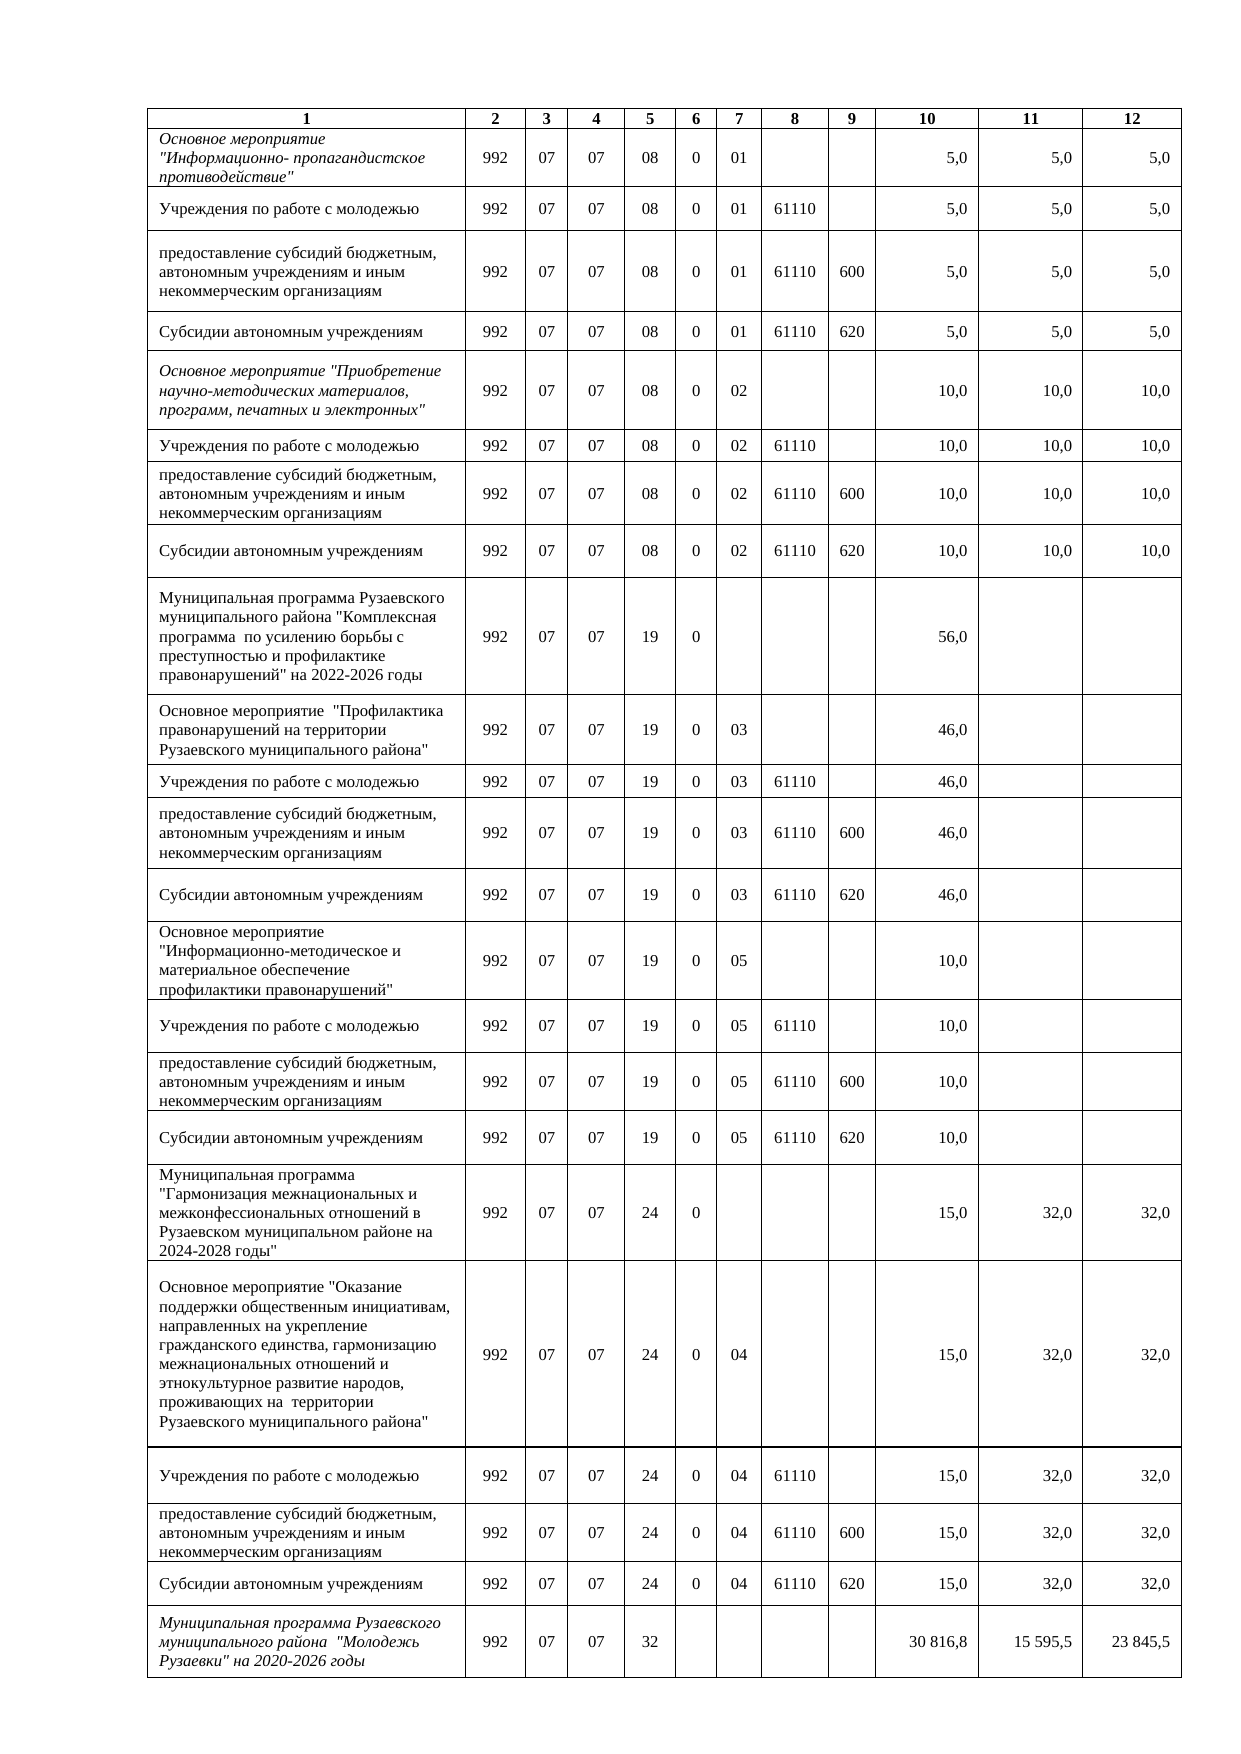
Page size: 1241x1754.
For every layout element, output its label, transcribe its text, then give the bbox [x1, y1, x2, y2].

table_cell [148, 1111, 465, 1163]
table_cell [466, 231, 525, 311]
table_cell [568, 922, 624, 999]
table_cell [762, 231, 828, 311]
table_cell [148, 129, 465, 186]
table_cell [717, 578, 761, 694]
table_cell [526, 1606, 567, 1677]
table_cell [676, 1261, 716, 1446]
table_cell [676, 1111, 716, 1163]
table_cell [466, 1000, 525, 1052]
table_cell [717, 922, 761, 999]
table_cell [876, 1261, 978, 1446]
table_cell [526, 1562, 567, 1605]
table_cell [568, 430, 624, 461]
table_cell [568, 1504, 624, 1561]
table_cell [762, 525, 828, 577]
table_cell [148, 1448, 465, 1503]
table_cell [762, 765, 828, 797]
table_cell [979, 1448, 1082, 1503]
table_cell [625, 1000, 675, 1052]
table_header 6 [676, 109, 716, 128]
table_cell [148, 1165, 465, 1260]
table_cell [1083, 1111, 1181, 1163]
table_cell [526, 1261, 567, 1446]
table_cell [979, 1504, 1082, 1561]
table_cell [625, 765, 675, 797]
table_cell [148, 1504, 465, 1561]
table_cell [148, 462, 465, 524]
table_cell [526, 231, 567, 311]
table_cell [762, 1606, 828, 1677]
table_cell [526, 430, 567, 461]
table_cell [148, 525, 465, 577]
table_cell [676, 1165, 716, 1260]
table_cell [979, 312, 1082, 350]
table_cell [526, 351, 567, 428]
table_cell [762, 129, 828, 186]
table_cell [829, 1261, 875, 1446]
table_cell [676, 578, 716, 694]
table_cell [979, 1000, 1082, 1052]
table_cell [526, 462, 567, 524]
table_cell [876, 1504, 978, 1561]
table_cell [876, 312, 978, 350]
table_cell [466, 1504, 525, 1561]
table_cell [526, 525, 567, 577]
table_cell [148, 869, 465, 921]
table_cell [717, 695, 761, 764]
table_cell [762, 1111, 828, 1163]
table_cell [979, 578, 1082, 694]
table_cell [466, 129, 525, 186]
table_header 11 [979, 109, 1082, 128]
table_header 10 [876, 109, 978, 128]
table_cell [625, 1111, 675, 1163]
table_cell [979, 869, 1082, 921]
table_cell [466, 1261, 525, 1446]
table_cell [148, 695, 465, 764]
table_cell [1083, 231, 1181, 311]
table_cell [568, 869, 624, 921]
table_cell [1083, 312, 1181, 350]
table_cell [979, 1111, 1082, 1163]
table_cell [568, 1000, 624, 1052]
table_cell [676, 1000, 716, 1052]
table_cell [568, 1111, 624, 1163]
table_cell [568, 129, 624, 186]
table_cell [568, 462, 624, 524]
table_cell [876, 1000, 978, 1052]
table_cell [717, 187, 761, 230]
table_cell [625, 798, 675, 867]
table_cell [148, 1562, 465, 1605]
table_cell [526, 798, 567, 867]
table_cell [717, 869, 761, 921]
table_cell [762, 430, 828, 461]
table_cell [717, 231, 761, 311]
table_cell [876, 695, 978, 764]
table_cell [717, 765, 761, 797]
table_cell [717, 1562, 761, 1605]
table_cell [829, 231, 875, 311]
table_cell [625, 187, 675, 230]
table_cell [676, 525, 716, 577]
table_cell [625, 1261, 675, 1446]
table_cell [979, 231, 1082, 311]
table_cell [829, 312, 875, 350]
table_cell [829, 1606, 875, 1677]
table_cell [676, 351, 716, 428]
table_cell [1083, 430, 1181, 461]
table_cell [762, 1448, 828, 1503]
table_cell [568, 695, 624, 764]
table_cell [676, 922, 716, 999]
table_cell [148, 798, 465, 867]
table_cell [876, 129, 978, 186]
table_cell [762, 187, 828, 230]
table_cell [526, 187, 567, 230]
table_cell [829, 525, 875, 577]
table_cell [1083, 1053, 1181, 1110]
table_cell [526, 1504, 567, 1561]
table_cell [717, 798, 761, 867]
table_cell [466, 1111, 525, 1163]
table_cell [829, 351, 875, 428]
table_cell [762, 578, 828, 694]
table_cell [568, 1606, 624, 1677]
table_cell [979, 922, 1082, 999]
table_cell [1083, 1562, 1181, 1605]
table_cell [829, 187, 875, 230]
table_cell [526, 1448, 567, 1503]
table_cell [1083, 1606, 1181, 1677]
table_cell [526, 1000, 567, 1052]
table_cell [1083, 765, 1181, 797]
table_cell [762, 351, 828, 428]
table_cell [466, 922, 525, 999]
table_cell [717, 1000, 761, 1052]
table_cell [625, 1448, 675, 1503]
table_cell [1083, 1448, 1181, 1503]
table_header 2 [466, 109, 525, 128]
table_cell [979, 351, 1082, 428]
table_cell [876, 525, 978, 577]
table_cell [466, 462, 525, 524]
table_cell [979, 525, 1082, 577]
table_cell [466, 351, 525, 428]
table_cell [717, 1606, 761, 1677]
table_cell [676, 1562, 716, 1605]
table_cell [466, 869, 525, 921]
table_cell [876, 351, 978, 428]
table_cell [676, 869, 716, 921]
table_header 7 [717, 109, 761, 128]
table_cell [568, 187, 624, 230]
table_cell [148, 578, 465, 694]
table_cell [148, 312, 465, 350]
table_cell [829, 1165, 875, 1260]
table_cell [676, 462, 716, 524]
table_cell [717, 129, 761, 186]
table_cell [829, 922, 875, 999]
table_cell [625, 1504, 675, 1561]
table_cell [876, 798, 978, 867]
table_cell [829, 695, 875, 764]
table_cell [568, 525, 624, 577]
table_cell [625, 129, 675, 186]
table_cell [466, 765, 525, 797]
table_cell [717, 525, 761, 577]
table_header 5 [625, 109, 675, 128]
table_header 1 [148, 109, 465, 128]
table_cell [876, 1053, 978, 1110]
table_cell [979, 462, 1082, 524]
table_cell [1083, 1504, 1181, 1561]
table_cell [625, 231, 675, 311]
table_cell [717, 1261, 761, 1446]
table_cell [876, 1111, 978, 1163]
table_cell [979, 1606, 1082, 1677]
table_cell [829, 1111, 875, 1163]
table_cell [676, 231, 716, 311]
table_header 9 [829, 109, 875, 128]
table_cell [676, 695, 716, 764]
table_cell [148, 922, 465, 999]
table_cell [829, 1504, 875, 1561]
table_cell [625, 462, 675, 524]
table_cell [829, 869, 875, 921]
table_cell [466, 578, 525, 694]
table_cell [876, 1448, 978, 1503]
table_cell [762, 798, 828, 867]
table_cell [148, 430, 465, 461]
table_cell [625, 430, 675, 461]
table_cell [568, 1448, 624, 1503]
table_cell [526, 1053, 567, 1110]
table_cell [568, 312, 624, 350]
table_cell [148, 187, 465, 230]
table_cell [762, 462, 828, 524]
table_header 8 [762, 109, 828, 128]
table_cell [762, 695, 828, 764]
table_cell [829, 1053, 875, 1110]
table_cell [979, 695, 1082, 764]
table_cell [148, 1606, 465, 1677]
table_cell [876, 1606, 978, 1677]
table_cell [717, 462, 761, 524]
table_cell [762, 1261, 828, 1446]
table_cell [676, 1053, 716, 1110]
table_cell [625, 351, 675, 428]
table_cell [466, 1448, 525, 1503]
table_header 12 [1083, 109, 1181, 128]
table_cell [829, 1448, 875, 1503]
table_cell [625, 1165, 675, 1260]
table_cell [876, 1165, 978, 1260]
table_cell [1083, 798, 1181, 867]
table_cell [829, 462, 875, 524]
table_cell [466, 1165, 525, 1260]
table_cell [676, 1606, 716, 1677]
table_header 4 [568, 109, 624, 128]
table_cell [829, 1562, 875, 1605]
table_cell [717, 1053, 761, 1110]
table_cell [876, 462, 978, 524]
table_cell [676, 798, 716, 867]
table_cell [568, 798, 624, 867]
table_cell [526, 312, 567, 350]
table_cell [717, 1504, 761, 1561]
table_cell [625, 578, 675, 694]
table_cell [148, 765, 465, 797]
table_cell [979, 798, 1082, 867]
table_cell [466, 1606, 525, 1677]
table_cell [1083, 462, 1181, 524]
table_header 3 [526, 109, 567, 128]
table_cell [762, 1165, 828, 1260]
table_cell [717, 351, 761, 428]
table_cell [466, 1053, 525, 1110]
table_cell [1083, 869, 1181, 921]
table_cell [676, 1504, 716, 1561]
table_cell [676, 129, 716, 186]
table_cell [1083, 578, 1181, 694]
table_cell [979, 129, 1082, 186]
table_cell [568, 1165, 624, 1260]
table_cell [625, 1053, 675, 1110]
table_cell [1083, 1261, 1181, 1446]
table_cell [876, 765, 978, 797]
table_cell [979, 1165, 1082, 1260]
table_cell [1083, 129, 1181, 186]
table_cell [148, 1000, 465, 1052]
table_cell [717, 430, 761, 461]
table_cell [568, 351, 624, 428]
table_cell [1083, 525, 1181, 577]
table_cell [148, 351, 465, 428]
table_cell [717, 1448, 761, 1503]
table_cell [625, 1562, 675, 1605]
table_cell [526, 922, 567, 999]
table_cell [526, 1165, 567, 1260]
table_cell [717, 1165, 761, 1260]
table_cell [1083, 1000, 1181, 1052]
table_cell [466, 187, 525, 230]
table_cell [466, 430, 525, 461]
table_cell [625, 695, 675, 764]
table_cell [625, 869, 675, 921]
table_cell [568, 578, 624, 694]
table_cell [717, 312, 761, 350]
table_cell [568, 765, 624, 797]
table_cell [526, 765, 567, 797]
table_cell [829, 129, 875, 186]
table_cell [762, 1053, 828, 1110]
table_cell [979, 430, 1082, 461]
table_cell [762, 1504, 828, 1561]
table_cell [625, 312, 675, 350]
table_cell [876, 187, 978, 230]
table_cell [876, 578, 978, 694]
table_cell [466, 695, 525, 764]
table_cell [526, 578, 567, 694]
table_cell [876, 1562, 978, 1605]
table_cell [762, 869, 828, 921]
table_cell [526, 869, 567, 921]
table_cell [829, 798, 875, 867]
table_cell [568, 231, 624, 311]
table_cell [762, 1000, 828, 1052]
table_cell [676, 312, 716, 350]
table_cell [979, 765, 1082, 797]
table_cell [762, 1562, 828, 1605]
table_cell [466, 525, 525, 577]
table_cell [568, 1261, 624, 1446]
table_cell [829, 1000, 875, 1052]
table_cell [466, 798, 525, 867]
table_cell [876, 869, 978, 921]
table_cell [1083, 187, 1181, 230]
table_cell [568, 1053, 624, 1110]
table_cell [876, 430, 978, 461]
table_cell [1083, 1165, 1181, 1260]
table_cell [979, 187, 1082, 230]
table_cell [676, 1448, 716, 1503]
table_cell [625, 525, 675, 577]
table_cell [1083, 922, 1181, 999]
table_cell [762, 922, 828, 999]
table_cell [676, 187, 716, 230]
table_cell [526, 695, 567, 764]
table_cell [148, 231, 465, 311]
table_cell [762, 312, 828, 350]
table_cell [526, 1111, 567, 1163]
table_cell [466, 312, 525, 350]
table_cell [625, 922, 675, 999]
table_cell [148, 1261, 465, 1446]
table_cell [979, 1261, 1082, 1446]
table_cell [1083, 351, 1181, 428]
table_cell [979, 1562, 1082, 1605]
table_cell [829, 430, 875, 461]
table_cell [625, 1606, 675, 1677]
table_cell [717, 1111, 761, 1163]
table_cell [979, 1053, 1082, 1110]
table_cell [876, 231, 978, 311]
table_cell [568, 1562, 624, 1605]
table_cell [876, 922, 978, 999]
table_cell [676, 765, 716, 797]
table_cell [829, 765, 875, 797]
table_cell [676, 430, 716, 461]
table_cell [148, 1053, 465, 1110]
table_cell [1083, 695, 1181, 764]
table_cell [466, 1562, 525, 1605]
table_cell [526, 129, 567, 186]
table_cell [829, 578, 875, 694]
